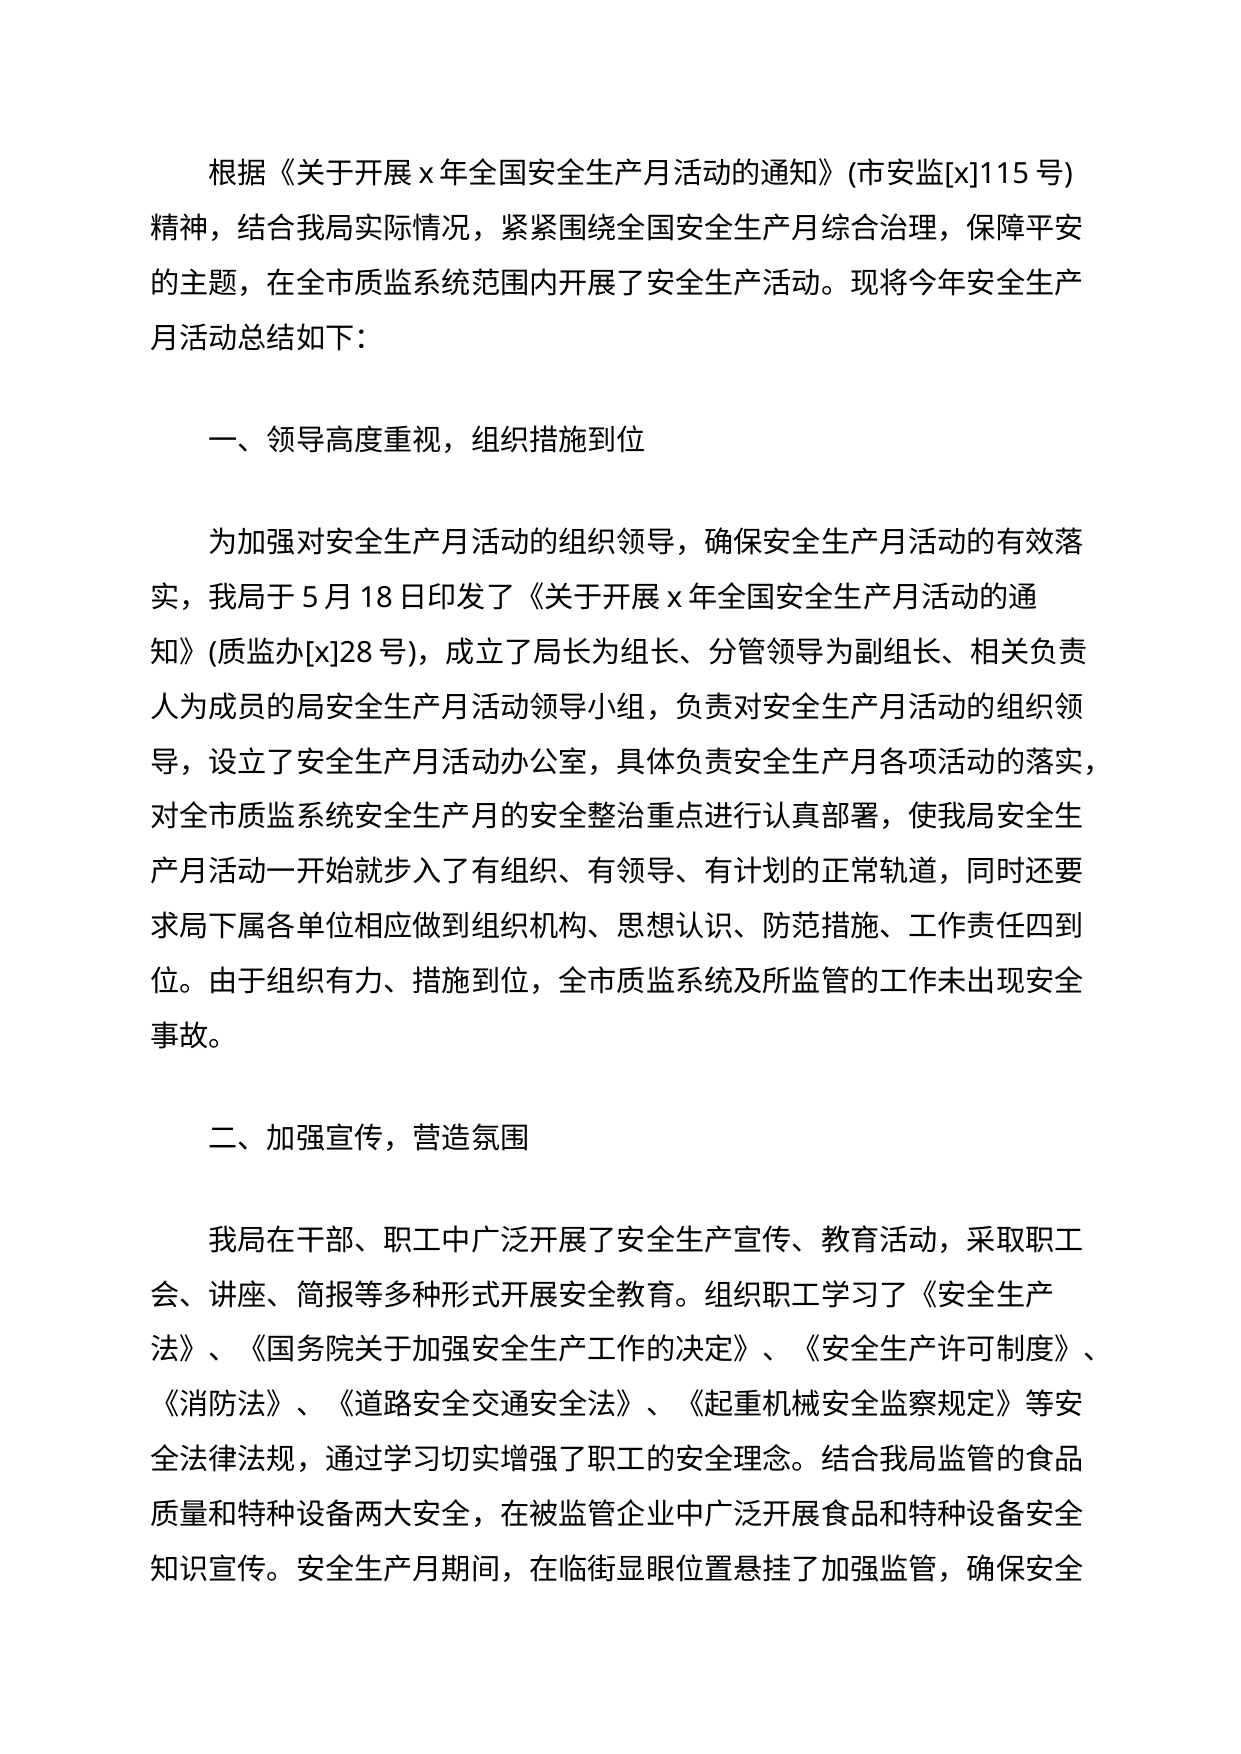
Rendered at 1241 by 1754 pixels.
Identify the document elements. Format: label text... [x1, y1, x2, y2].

text 为加强对安全生产月活动的组织领导，确保安全生产月活动的有效落实，我局于5月18日印发了《关于开展x年全国安全生产月活动的通知》(质监办[x]28号)，成立了局长为组长、分管领导为副组长、相关负责人为成员的局安全生产月活动领导小组，负责对安全生产月活动的组织领导，设立了安全生产月活动办公室，具体负责安全生产月各项活动的落实，对全市质监系统安全生产月的安全整治重点进行认真部署，使我局安全生产月活动一开始就步入了有组织、有领导、有计划的正常轨道，同时还要求局下属各单位相应做到组织机构、思想认识、防范措施、工作责任四到位。由于组织有力、措施到位，全市质监系统及所监管的工作未出现安全事故。 [150, 518, 1090, 1055]
text 一、领导高度重视，组织措施到位 [150, 417, 1090, 459]
text 二、加强宣传，营造氛围 [150, 1114, 1090, 1157]
text 根据《关于开展x年全国安全生产月活动的通知》(市安监[x]115号)精神，结合我局实际情况，紧紧围绕全国安全生产月综合治理，保障平安的主题，在全市质监系统范围内开展了安全生产活动。现将今年安全生产月活动总结如下： [150, 150, 1090, 357]
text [150, 1216, 1090, 1588]
